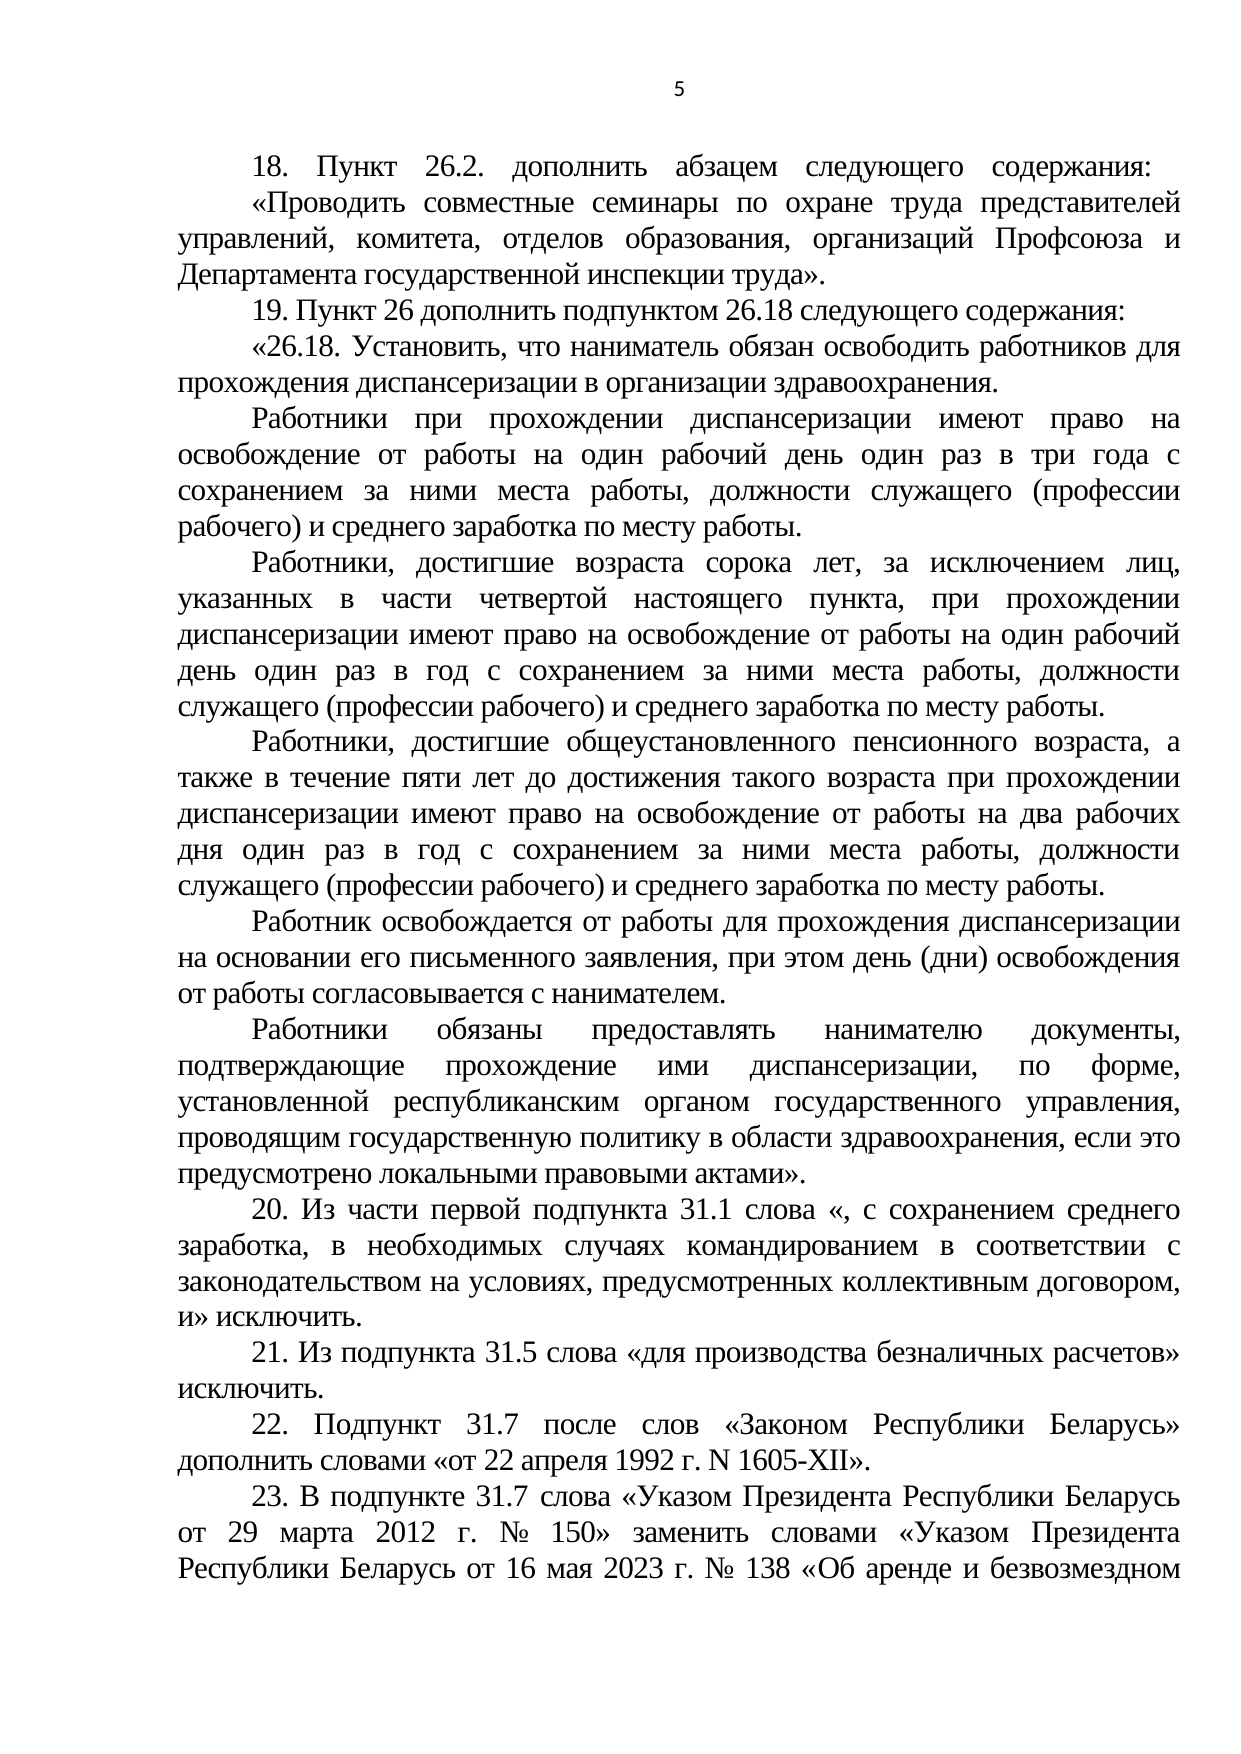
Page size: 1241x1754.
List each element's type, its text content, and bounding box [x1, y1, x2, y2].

text Работники, достигшие возраста сорока лет, за исключением лиц, указанных в части четвертой настоящего пункта, при прохождении диспансеризации имеют право на освобождение от работы на один рабочий день один раз в год с сохранением за ними места работы, должности служащего (профессии рабочего) и среднего заработка по месту работы. [177, 543, 1181, 723]
text 19. Пункт 26 дополнить подпунктом 26.18 следующего содержания: [177, 291, 1181, 327]
text «26.18. Установить, что наниматель обязан освободить работников для прохождения диспансеризации в организации здравоохранения. [177, 327, 1181, 399]
text 18. Пункт 26.2. дополнить абзацем следующего содержания: «Проводить совместные семинары по охране труда представителей управлений, комитета, отделов образования, организаций Профсоюза и Департамента государственной инспекции труда». [177, 148, 1181, 291]
text Работники при прохождении диспансеризации имеют право на освобождение от работы на один рабочий день один раз в три года с сохранением за ними места работы, должности служащего (профессии рабочего) и среднего заработка по месту работы. [177, 399, 1181, 543]
text Работники, достигшие общеустановленного пенсионного возраста, а также в течение пяти лет до достижения такого возраста при прохождении диспансеризации имеют право на освобождение от работы на два рабочих дня один раз в год с сохранением за ними места работы, должности служащего (профессии рабочего) и среднего заработка по месту работы. [177, 723, 1181, 902]
text 21. Из подпункта 31.5 слова «для производства безналичных расчетов» исключить. [177, 1334, 1181, 1406]
text Работники обязаны предоставлять нанимателю документы, подтверждающие прохождение ими диспансеризации, по форме, установленной республиканским органом государственного управления, проводящим государственную политику в области здравоохранения, если это предусмотрено локальными правовыми актами». [177, 1010, 1181, 1190]
text Работник освобождается от работы для прохождения диспансеризации на основании его письменного заявления, при этом день (дни) освобождения от работы согласовывается с нанимателем. [177, 902, 1181, 1010]
text 22. Подпункт 31.7 после слов «Законом Республики Беларусь» дополнить словами «от 22 апреля 1992 г. N 1605-XII». [177, 1406, 1181, 1477]
text 20. Из части первой подпункта 31.1 слова «, с сохранением среднего заработка, в необходимых случаях командированием в соответствии с законодательством на условиях, предусмотренных коллективным договором, и» исключить. [177, 1190, 1181, 1334]
